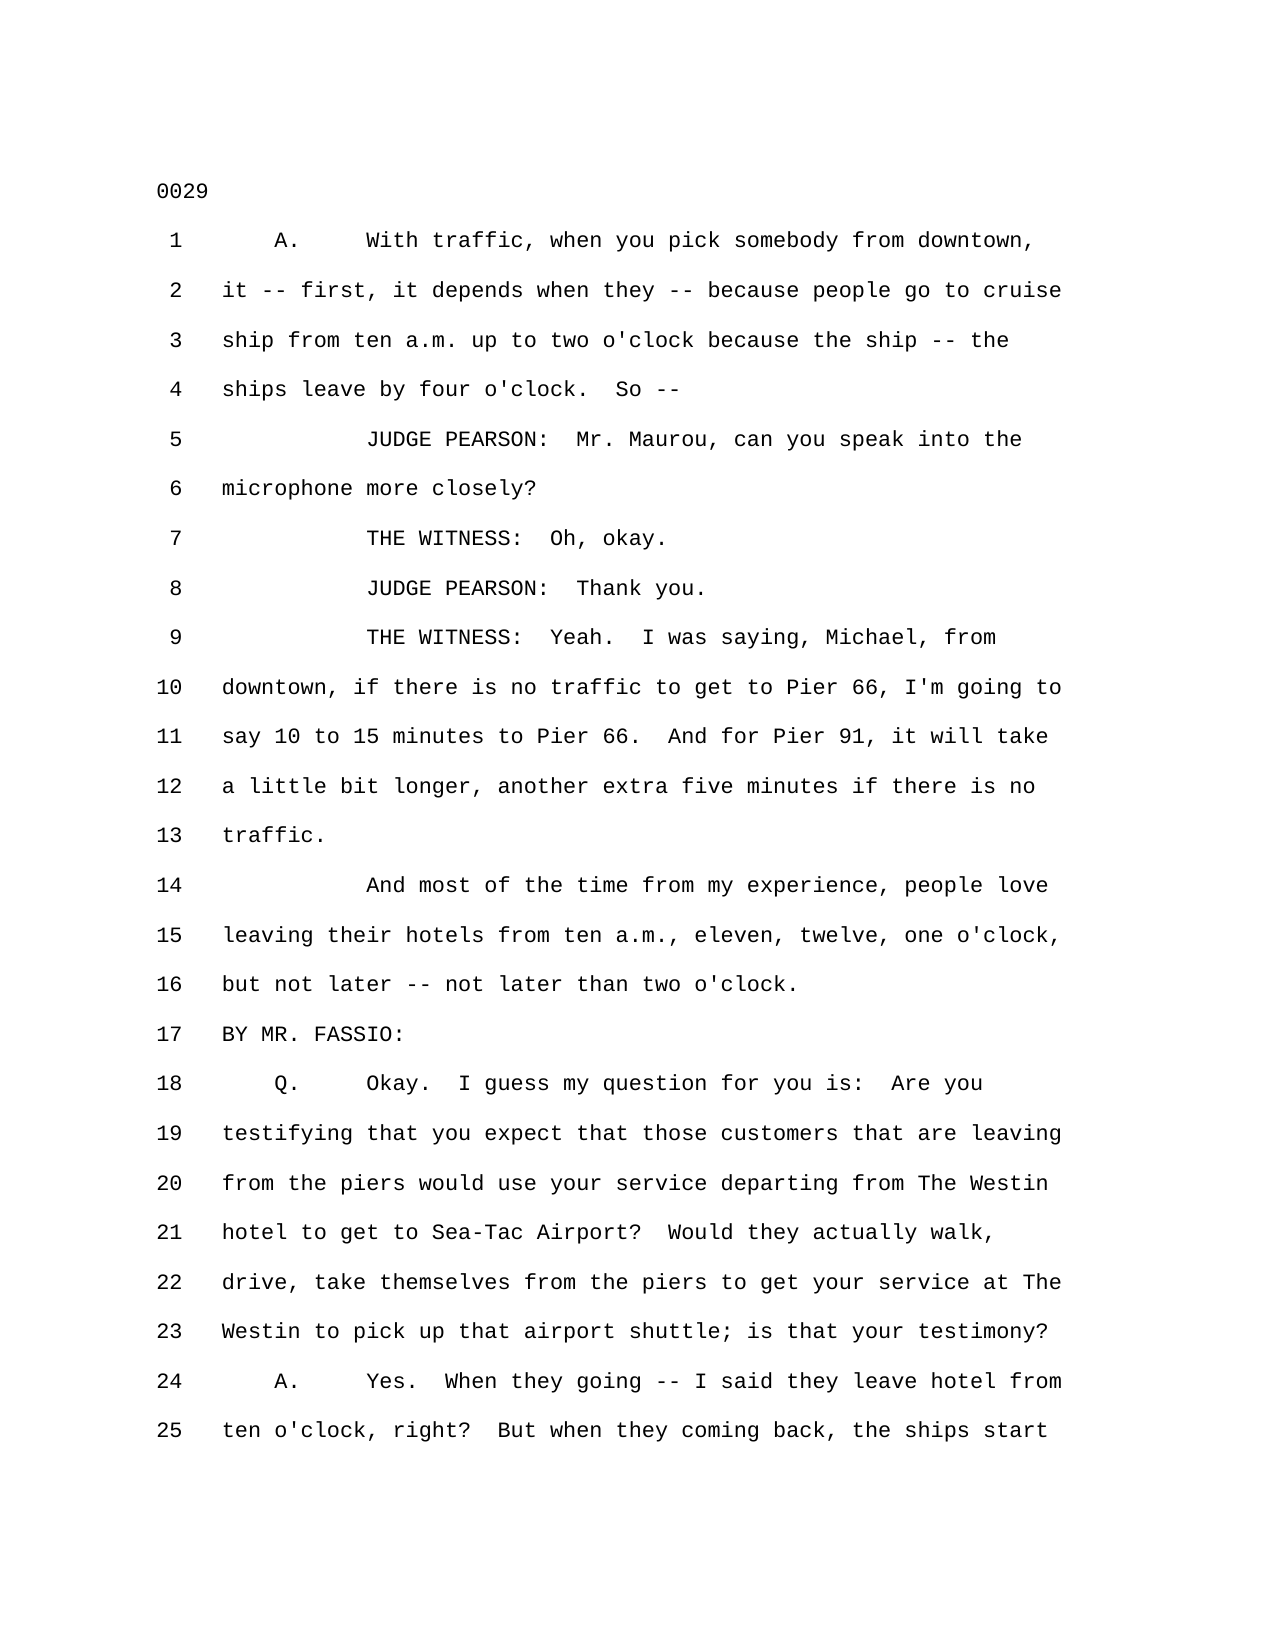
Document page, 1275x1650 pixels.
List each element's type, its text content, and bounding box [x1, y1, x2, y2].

text 13 traffic. [156, 824, 1119, 849]
text 9 THE WITNESS: Yeah. I was saying, Michael, from [156, 626, 1119, 651]
text 1 A. With traffic, when you pick somebody from downtown, [156, 229, 1119, 254]
text 24 A. Yes. When they going -- I said they leave hotel from [156, 1370, 1119, 1395]
text 25 ten o'clock, right? But when they coming back, the ships start [156, 1419, 1119, 1444]
text 2 it -- first, it depends when they -- because people go to cruise [156, 279, 1119, 304]
text 11 say 10 to 15 minutes to Pier 66. And for Pier 91, it will take [156, 725, 1119, 750]
text 14 And most of the time from my experience, people love [156, 874, 1119, 899]
text 4 ships leave by four o'clock. So -- [156, 378, 1119, 403]
text 0029 [156, 180, 1119, 205]
text 5 JUDGE PEARSON: Mr. Maurou, can you speak into the [156, 428, 1119, 453]
text 7 THE WITNESS: Oh, okay. [156, 527, 1119, 552]
text 18 Q. Okay. I guess my question for you is: Are you [156, 1072, 1119, 1097]
text 3 ship from ten a.m. up to two o'clock because the ship -- the [156, 329, 1119, 353]
text 6 microphone more closely? [156, 477, 1119, 502]
text 23 Westin to pick up that airport shuttle; is that your testimony? [156, 1320, 1119, 1345]
text 12 a little bit longer, another extra five minutes if there is no [156, 775, 1119, 800]
text 10 downtown, if there is no traffic to get to Pier 66, I'm going to [156, 676, 1119, 701]
text 16 but not later -- not later than two o'clock. [156, 973, 1119, 998]
text 22 drive, take themselves from the piers to get your service at The [156, 1271, 1119, 1296]
text 17 BY MR. FASSIO: [156, 1023, 1119, 1048]
text 8 JUDGE PEARSON: Thank you. [156, 577, 1119, 601]
text 20 from the piers would use your service departing from The Westin [156, 1172, 1119, 1196]
text 21 hotel to get to Sea-Tac Airport? Would they actually walk, [156, 1221, 1119, 1246]
text 19 testifying that you expect that those customers that are leaving [156, 1122, 1119, 1147]
text 15 leaving their hotels from ten a.m., eleven, twelve, one o'clock, [156, 924, 1119, 948]
